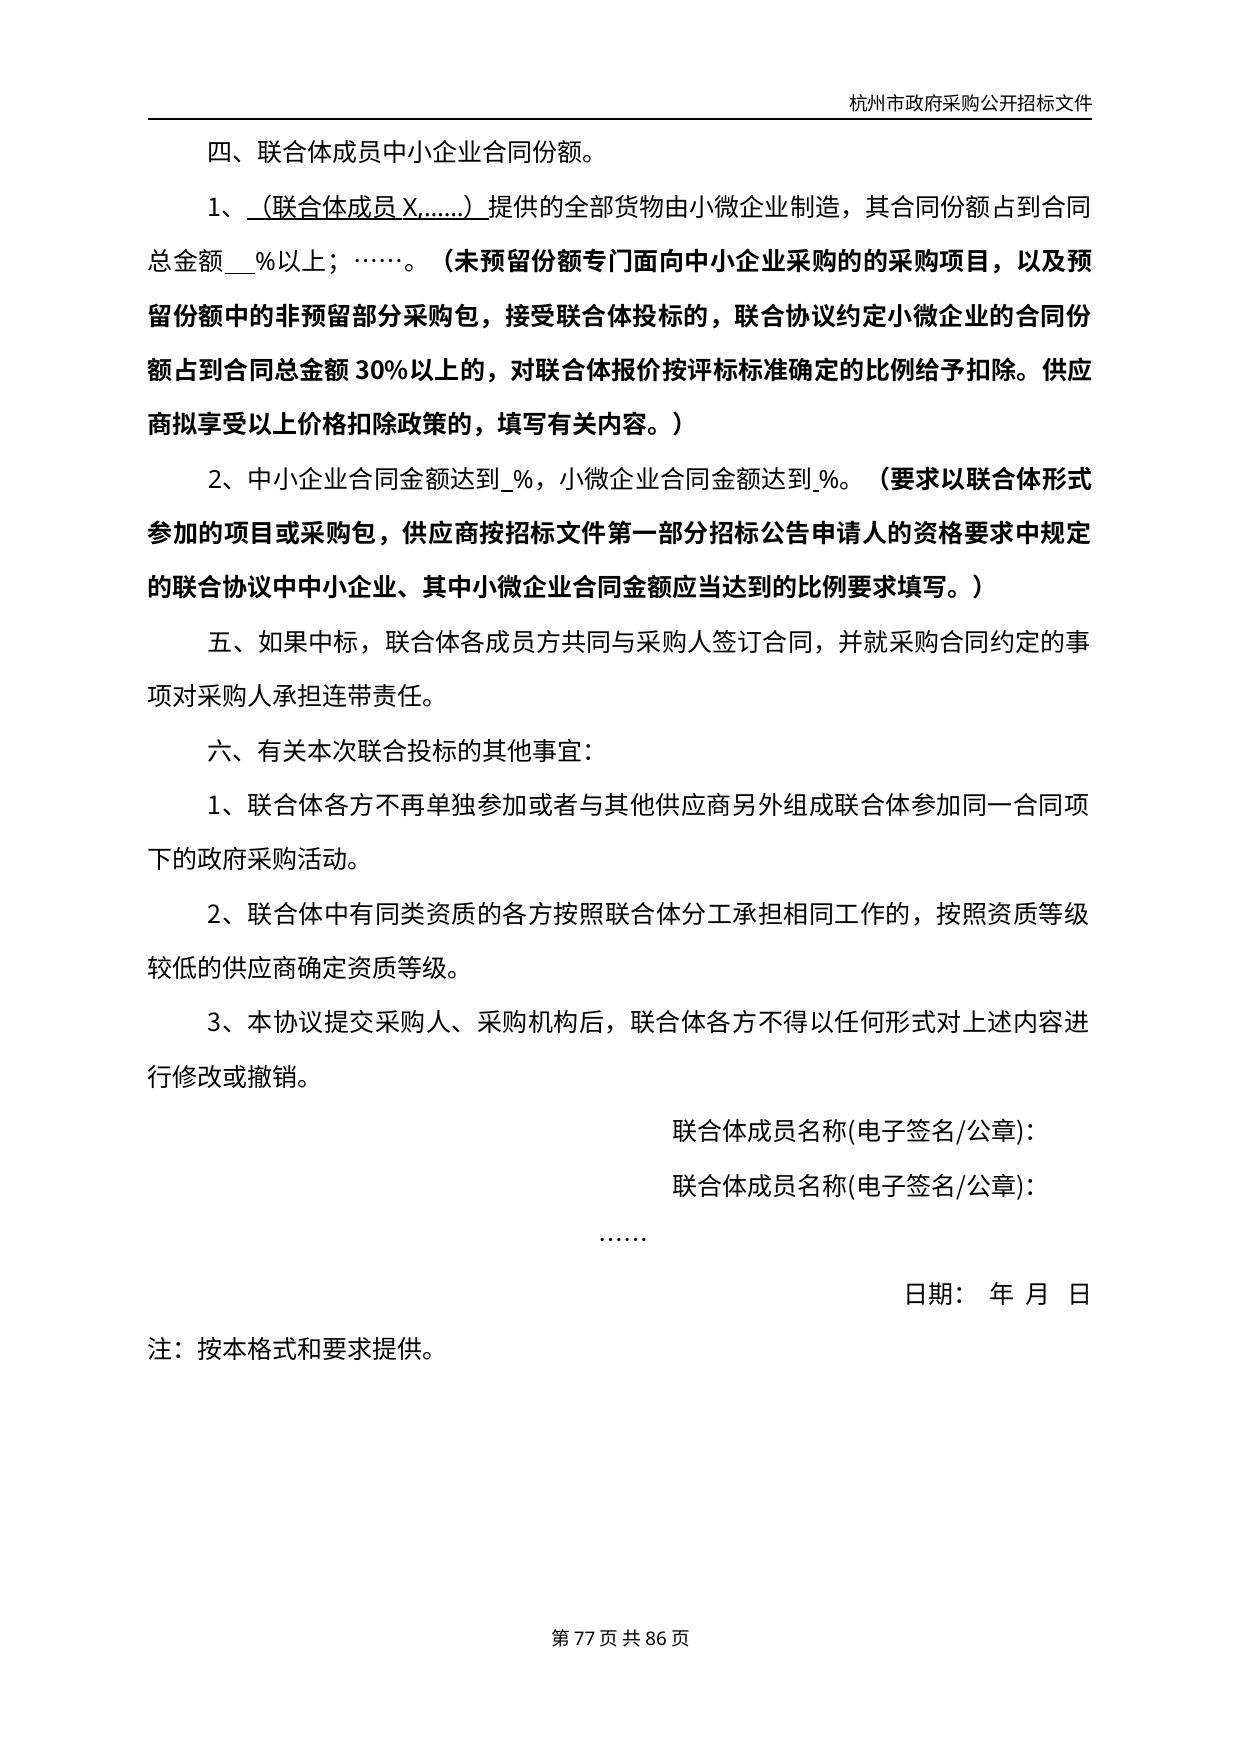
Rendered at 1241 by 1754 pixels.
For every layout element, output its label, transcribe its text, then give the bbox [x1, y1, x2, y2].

text 联合体成员名称(电子签名/公章)： [148, 1166, 1092, 1202]
text 联合体成员名称(电子签名/公章)： [148, 1112, 1092, 1148]
text 3、本协议提交采购人、采购机构后，联合体各方不得以任何形式对上述内容进行修改或撤销。 [148, 1003, 1092, 1093]
text 注：按本格式和要求提供。 [148, 1329, 1049, 1365]
text 1、（联合体成员X,……）提供的全部货物由小微企业制造，其合同份额占到合同总金额 %以上；……。（未预留份额专门面向中小企业采购的的采购项目，以及预留份额中的非预留部分采购包，接受联合体投标的，联合协议约定小微企业的合同份额占到合同总金额30%以上的，对联合体报价按评标标准确定的比例给予扣除。供应商拟享受以上价格扣除政策的，填写有关内容。） [148, 187, 1092, 441]
text 2、联合体中有同类资质的各方按照联合体分工承担相同工作的，按照资质等级较低的供应商确定资质等级。 [148, 894, 1092, 985]
text 2、中小企业合同金额达到 %，小微企业合同金额达到 %。（要求以联合体形式参加的项目或采购包，供应商按招标文件第一部分招标公告申请人的资格要求中规定的联合协议中中小企业、其中小微企业合同金额应当达到的比例要求填写。） [148, 459, 1092, 604]
text 日期： 年 月 日 [148, 1275, 1092, 1311]
text 五、如果中标，联合体各成员方共同与采购人签订合同，并就采购合同约定的事项对采购人承担连带责任。 [148, 622, 1092, 713]
text …… [148, 1220, 992, 1257]
text 1、联合体各方不再单独参加或者与其他供应商另外组成联合体参加同一合同项下的政府采购活动。 [148, 785, 1092, 876]
text 六、有关本次联合投标的其他事宜： [148, 731, 1092, 767]
text 四、联合体成员中小企业合同份额。 [148, 133, 1092, 169]
